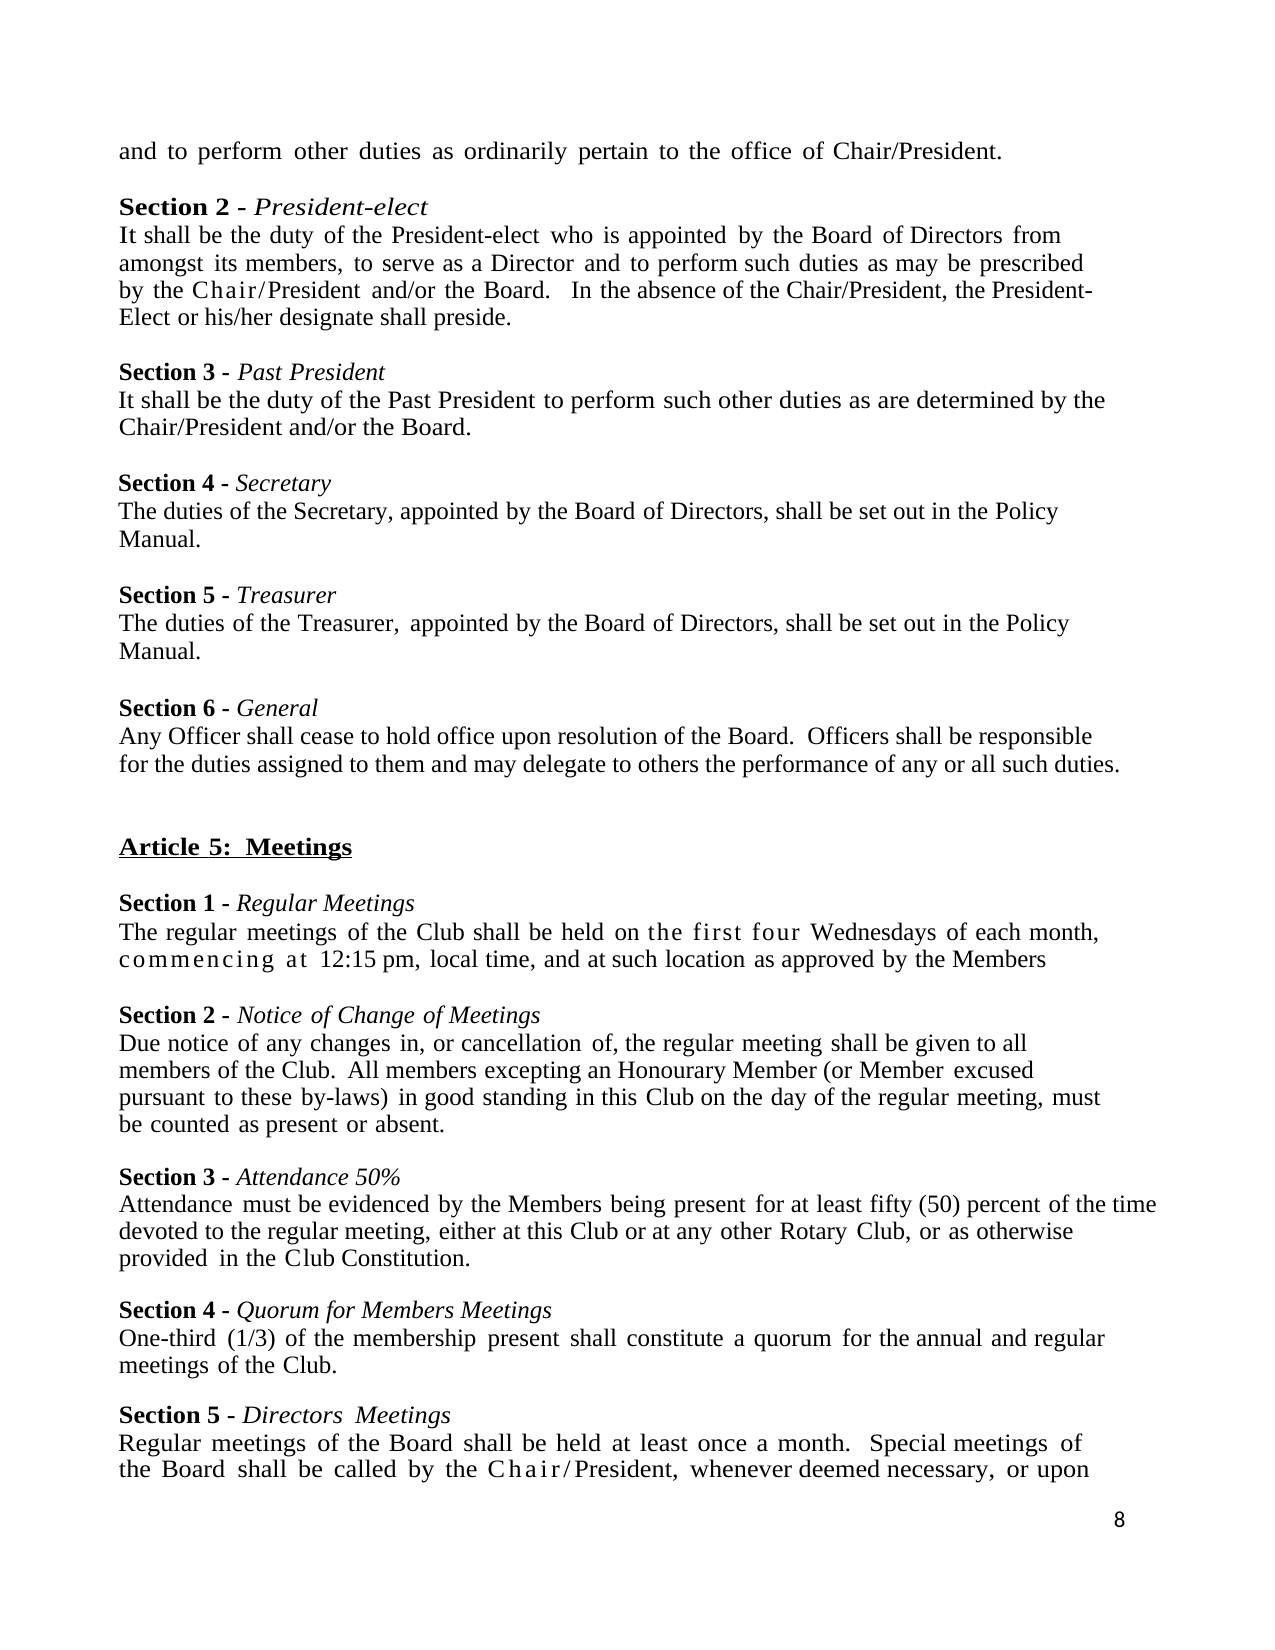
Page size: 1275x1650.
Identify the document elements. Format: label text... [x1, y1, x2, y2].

text The regular meetings of the Club shall be held on the first four Wednesdays of each month, commencing at 12:15 pm, local time, and at such location as approved by the Members [119, 919, 1114, 973]
text Any Officer shall cease to hold office upon resolution of the Board. Officers shall be responsible for the duties assigned to them and may delegate to others the performance of any or all such duties. [119, 722, 1125, 778]
text Section 4 - Secretary [118, 469, 1113, 497]
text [118, 1430, 1113, 1483]
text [119, 138, 1113, 165]
text Attendance must be evidenced by the Members being present for at least fifty (50) percent of the time devoted to the regular meeting, either at this Club or at any other Rotary Club, or as otherwise provided in the Club Constitution. [119, 1191, 1167, 1271]
text Section 6 - General [119, 693, 1125, 722]
text Section 1 - Regular Meetings [119, 889, 1125, 917]
text It shall be the duty of the Past President to perform such other duties as are determined by the Chair/President and/or the Board. [118, 387, 1113, 441]
text Due notice of any changes in, or cancellation of, the regular meeting shall be given to all members of the Club. All members excepting an Honourary Member (or Member excused pursuant to these by-laws) in good standing in this Club on the day of the regular meeting, must be counted as present or absent. [119, 1030, 1113, 1138]
text Section 5 - Directors Meetings [119, 1402, 1125, 1429]
text It shall be the duty of the President-elect who is appointed by the Board of Directors from amongst its members, to serve as a Director and to perform such duties as may be prescribed by the Chair/President and/or the Board. In the absence of the Chair/President, the President-Elect or his/her designate shall preside. [119, 222, 1113, 331]
text The duties of the Treasurer, appointed by the Board of Directors, shall be set out in the Policy Manual. [119, 609, 1125, 665]
text Section 5 - Treasurer [119, 581, 1125, 609]
subtitle Article 5: Meetings [119, 832, 1125, 860]
text Section 2 - President-elect [119, 194, 1113, 221]
subtitle Section 4 - Quorum for Members Meetings [119, 1296, 1125, 1324]
subtitle Section 2 - Notice of Change of Meetings [119, 1001, 1125, 1029]
subtitle Section 3 - Attendance 50% [119, 1163, 1167, 1191]
text One-third (1/3) of the membership present shall constitute a quorum for the annual and regular meetings of the Club. [119, 1324, 1113, 1379]
text The duties of the Secretary, appointed by the Board of Directors, shall be set out in the Policy Manual. [118, 497, 1113, 553]
subtitle Section 3 - Past President [119, 357, 1125, 386]
